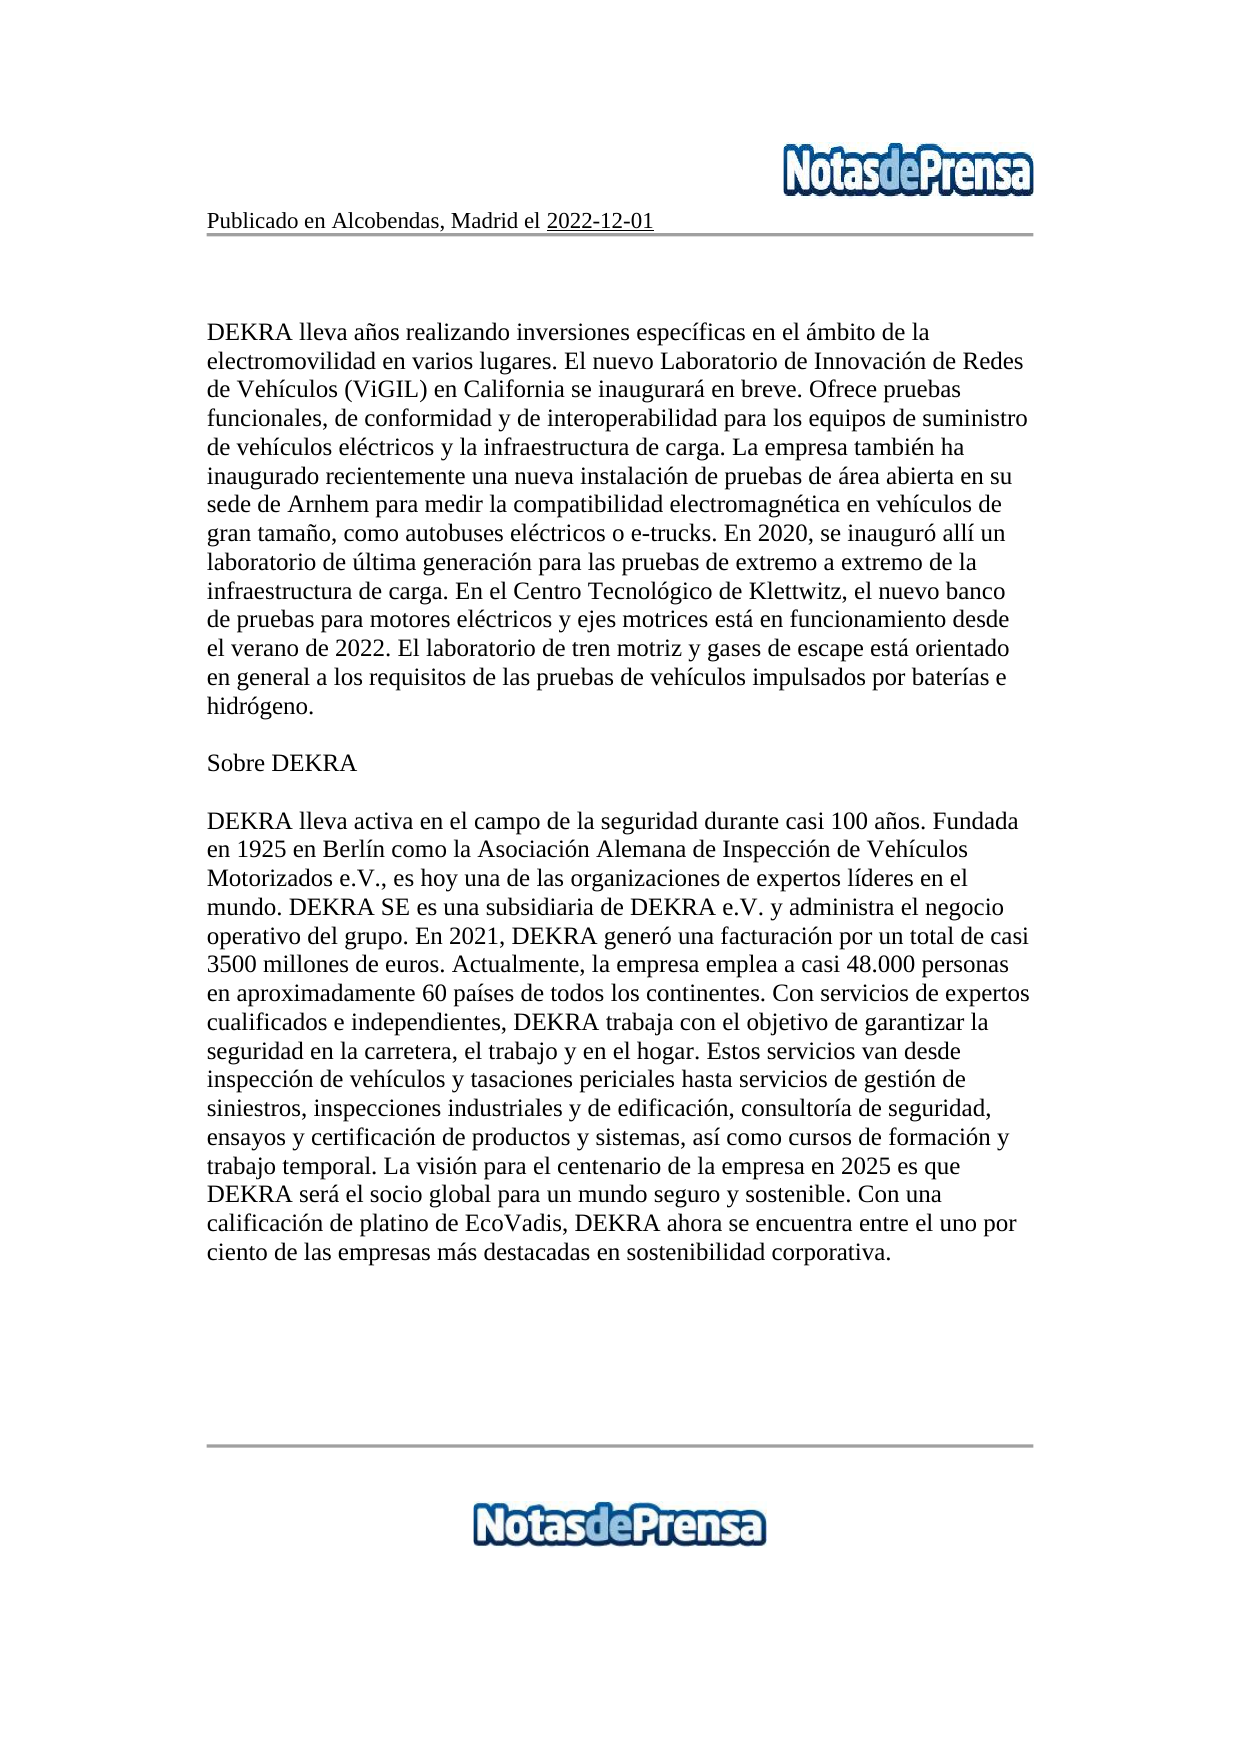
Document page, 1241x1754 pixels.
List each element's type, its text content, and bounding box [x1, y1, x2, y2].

picture [473, 1501, 767, 1548]
picture [783, 142, 1034, 199]
